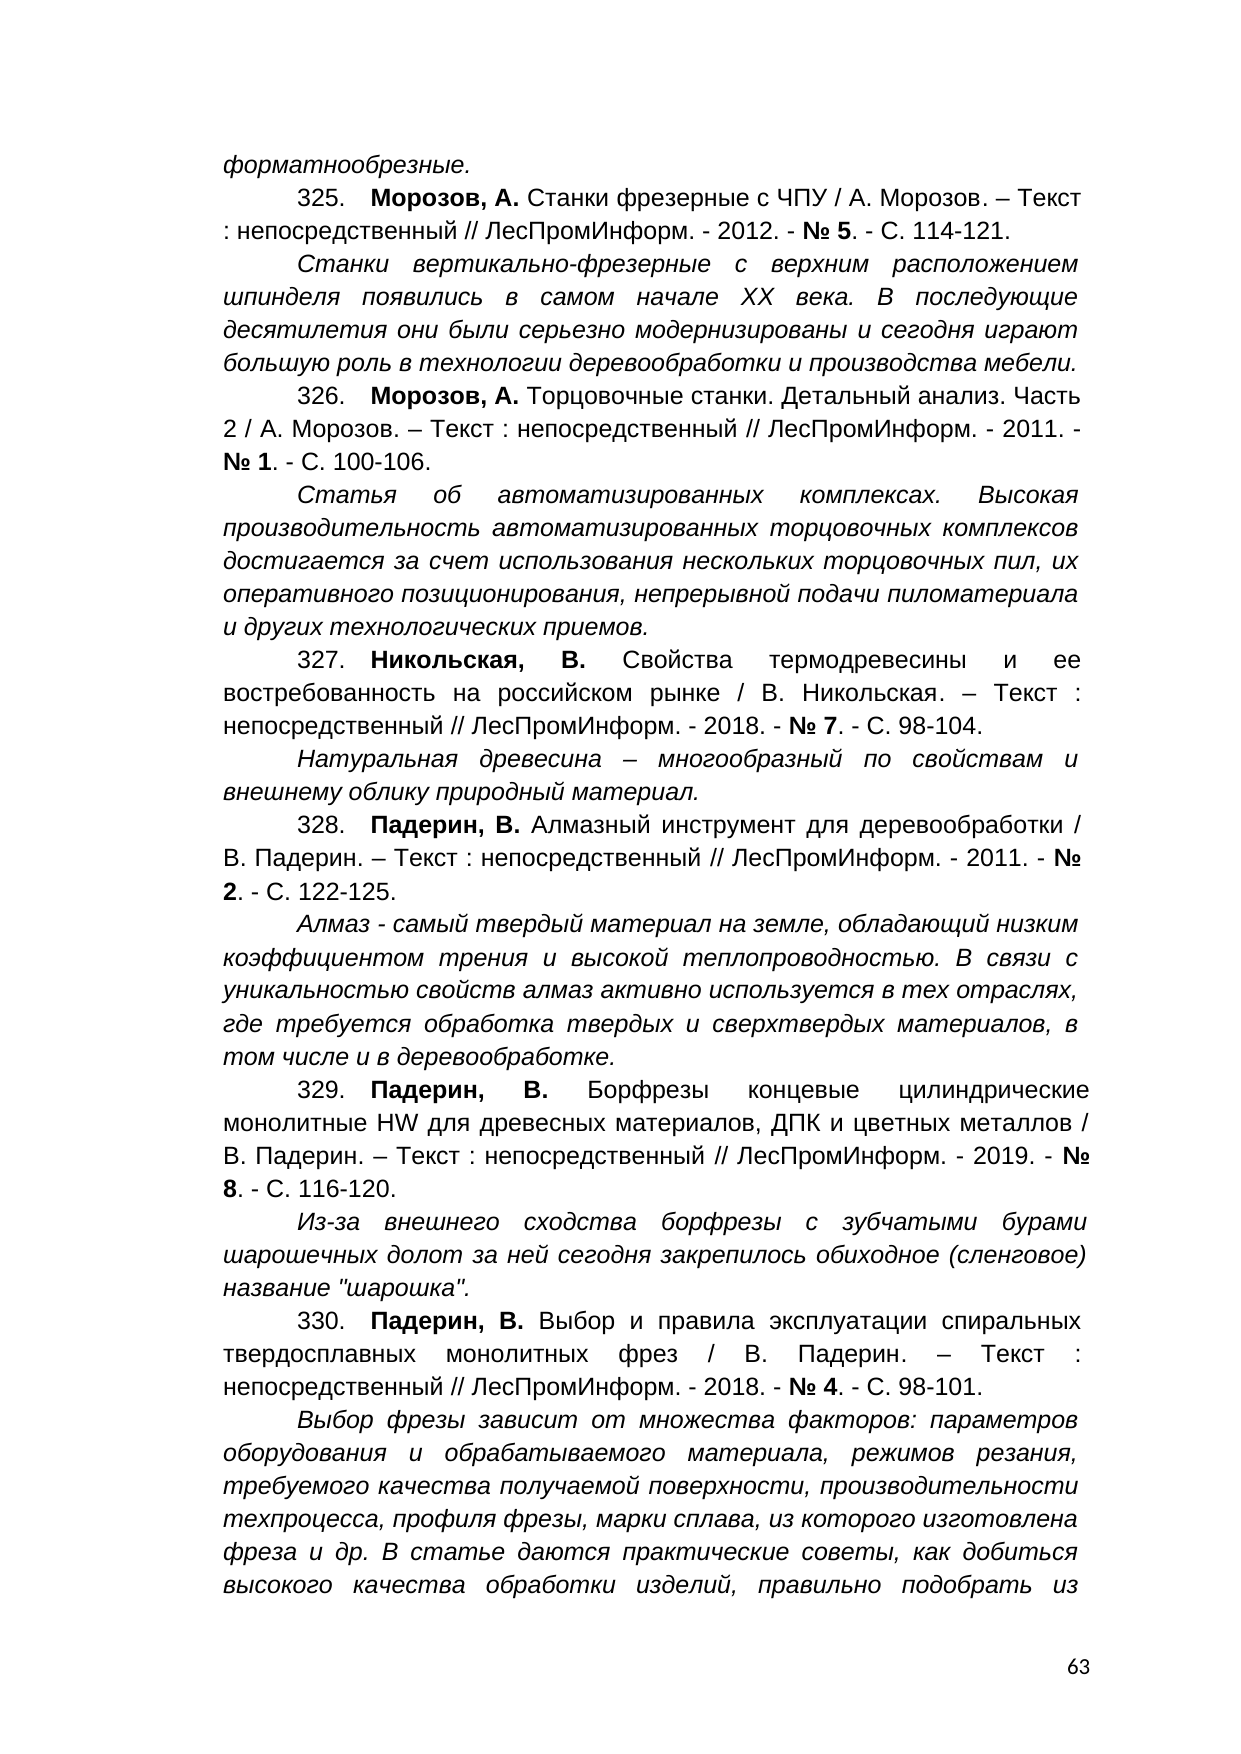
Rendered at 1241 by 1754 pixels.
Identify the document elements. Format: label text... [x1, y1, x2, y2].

text Станки вертикально-фрезерные с верхним расположением шпинделя появились в самом начале ХХ века. В последующие десятилетия они были серьезно модернизированы и сегодня играют большую роль в технологии деревообработки и производства мебели. [223, 249, 1082, 377]
list Падерин, В. Алмазный инструмент для деревообработки / В. Падерин. – Текст : непосредственный // ЛесПромИнформ. - 2011. - № 2. - С. 122-125. [223, 810, 1082, 905]
list Из-за внешнего сходства борфрезы с зубчатыми бурами шарошечных долот за ней сегодня закрепилось обиходное (сленговое) название "шарошка". [223, 1207, 1090, 1301]
list Натуральная древесина – многообразный по свойствам и внешнему облику природный материал. [223, 744, 1082, 806]
text Статья об автоматизированных комплексах. Высокая производительность автоматизированных торцовочных комплексов достигается за счет использования нескольких торцовочных пил, их оперативного позиционирования, непрерывной подачи пиломатериала и других технологических приемов. [223, 480, 1082, 641]
text Алмаз - самый твердый материал на земле, обладающий низким коэффициентом трения и высокой теплопроводностью. В связи с уникальностью свойств алмаз активно используется в тех отраслях, где требуется обработка твердых и сверхтвердых материалов, в том числе и в деревообработке. [223, 909, 1082, 1070]
list Морозов, А. Станки фрезерные с ЧПУ / А. Морозов. – Текст : непосредственный // ЛесПромИнформ. - 2012. - № 5. - С. 114-121. [223, 183, 1082, 245]
list Никольская, В. Свойства термодревесины и ее востребованность на российском рынке / В. Никольская. – Текст : непосредственный // ЛесПромИнформ. - 2018. - № 7. - С. 98-104. [223, 645, 1082, 740]
list Падерин, В. Выбор и правила эксплуатации спиральных твердосплавных монолитных фрез / В. Падерин. – Текст : непосредственный // ЛесПромИнформ. - 2018. - № 4. - С. 98-101. [223, 1306, 1082, 1401]
list Падерин, В. Борфрезы концевые цилиндрические монолитные HW для древесных материалов, ДПК и цветных металлов / В. Падерин. – Текст : непосредственный // ЛесПромИнформ. - 2019. - № 8. - С. 116-120. [223, 1074, 1090, 1202]
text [223, 150, 1082, 179]
list Морозов, А. Торцовочные станки. Детальный анализ. Часть 2 / А. Морозов. – Текст : непосредственный // ЛесПромИнформ. - 2011. - № 1. - С. 100-106. [223, 381, 1082, 476]
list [223, 1405, 1082, 1599]
